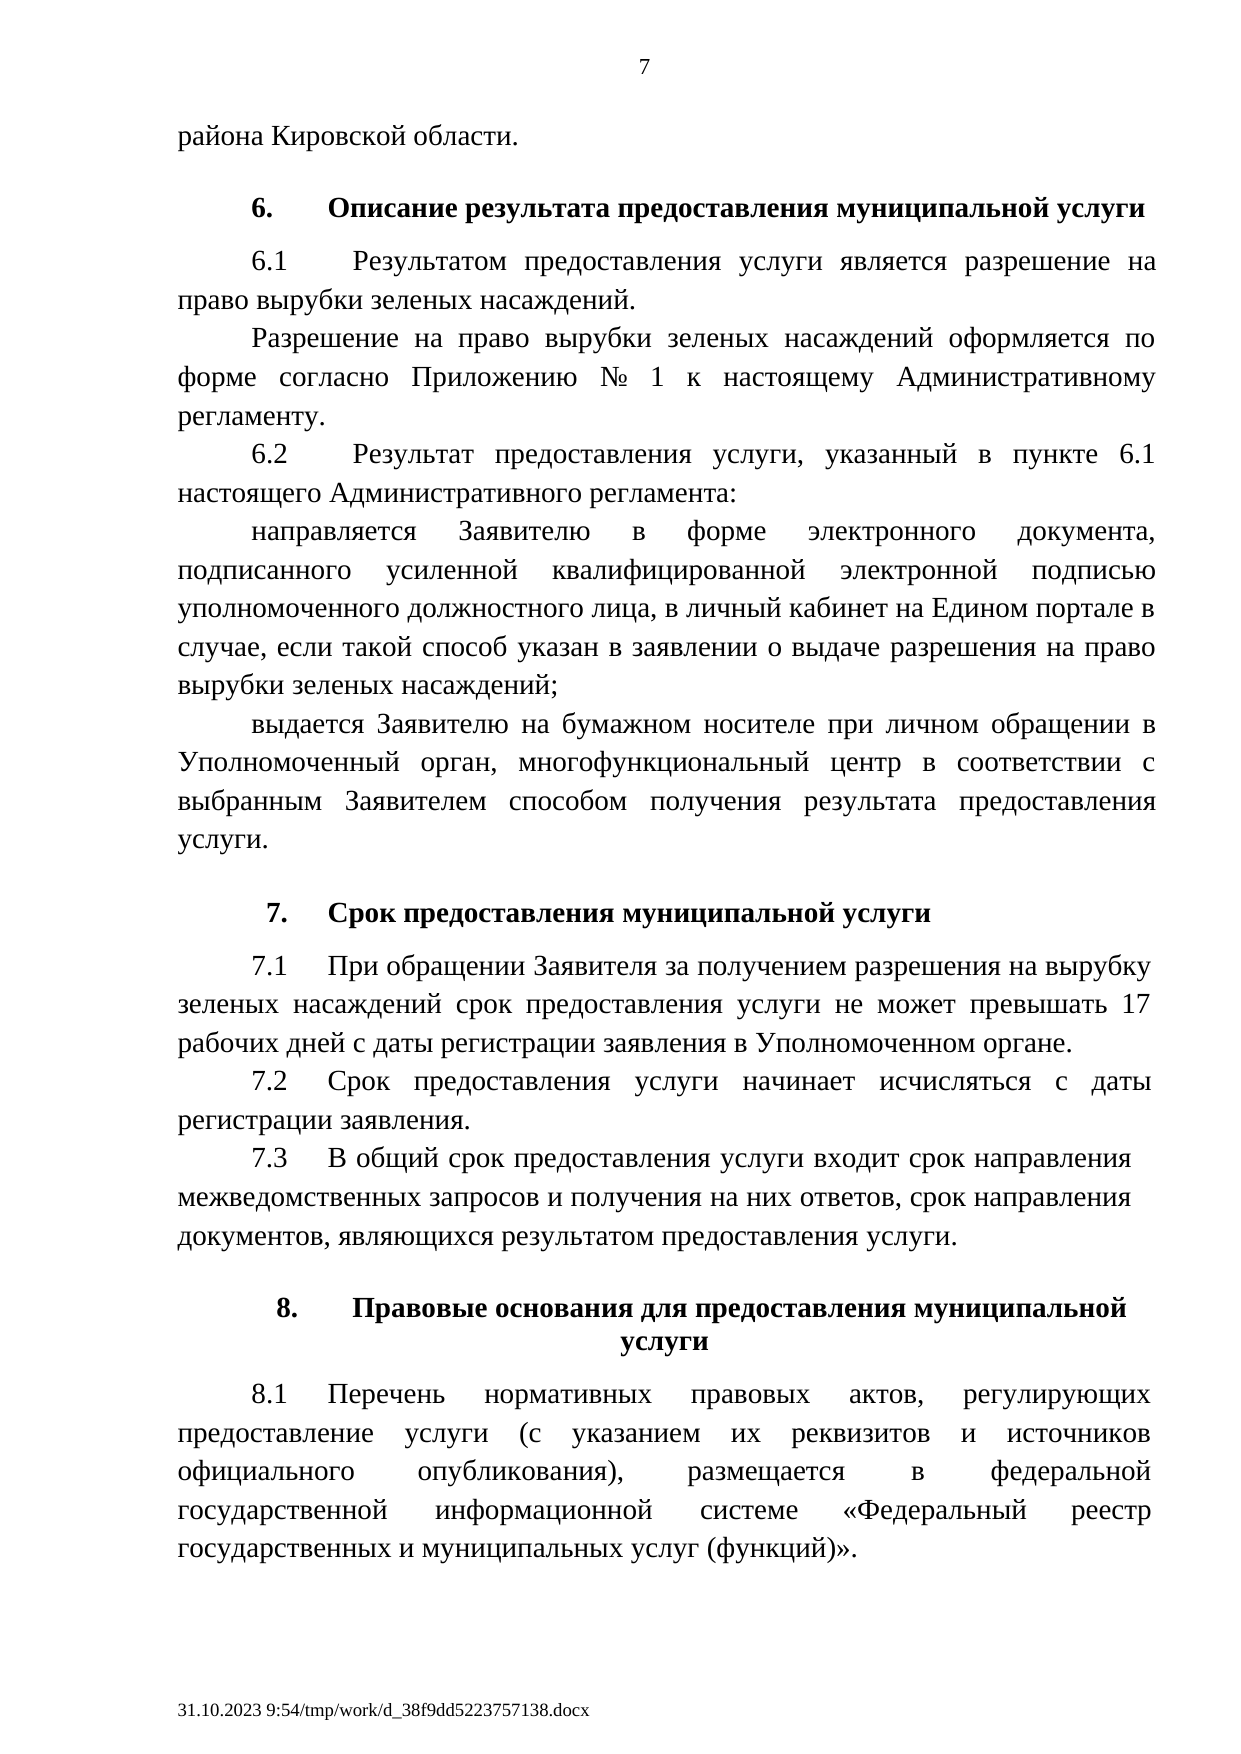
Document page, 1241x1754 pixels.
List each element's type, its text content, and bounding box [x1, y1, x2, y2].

subtitle Описание результата предоставления муниципальной услуги [177, 190, 1152, 224]
list Перечень нормативных правовых актов, регулирующих предоставление услуги (с указанием их реквизитов и источников официального опубликования), размещается в федеральной государственной информационной системе «Федеральный реестр государственных и муниципальных услуг (функций)». [177, 1376, 1151, 1564]
text Разрешение на право вырубки зеленых насаждений оформляется по форме согласно Приложению № 1 к настоящему Административному регламенту. [177, 321, 1156, 431]
text выдается Заявителю на бумажном носителе при личном обращении в Уполномоченный орган, многофункциональный центр в соответствии с выбранным Заявителем способом получения результата предоставления услуги. [177, 706, 1156, 855]
subtitle Правовые основания для предоставления муниципальной услуги [177, 1290, 1152, 1357]
list Срок предоставления услуги начинает исчисляться с даты регистрации заявления. [177, 1063, 1152, 1136]
list Результатом предоставления услуги является разрешение на право вырубки зеленых насаждений. [177, 243, 1156, 316]
list При обращении Заявителя за получением разрешения на вырубку зеленых насаждений срок предоставления услуги не может превышать 17 рабочих дней с даты регистрации заявления в Уполномоченном органе. [177, 948, 1151, 1058]
subtitle Срок предоставления муниципальной услуги [177, 895, 1152, 928]
list Результат предоставления услуги, указанный в пункте 6.1 настоящего Административного регламента: [177, 436, 1156, 508]
list В общий срок предоставления услуги входит срок направления межведомственных запросов и получения на них ответов, срок направления документов, являющихся результатом предоставления услуги. [177, 1141, 1131, 1251]
text направляется Заявителю в форме электронного документа, подписанного усиленной квалифицированной электронной подписью уполномоченного должностного лица, в личный кабинет на Едином портале в случае, если такой способ указан в заявлении о выдаче разрешения на право вырубки зеленых насаждений; [177, 513, 1156, 701]
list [177, 118, 1132, 152]
